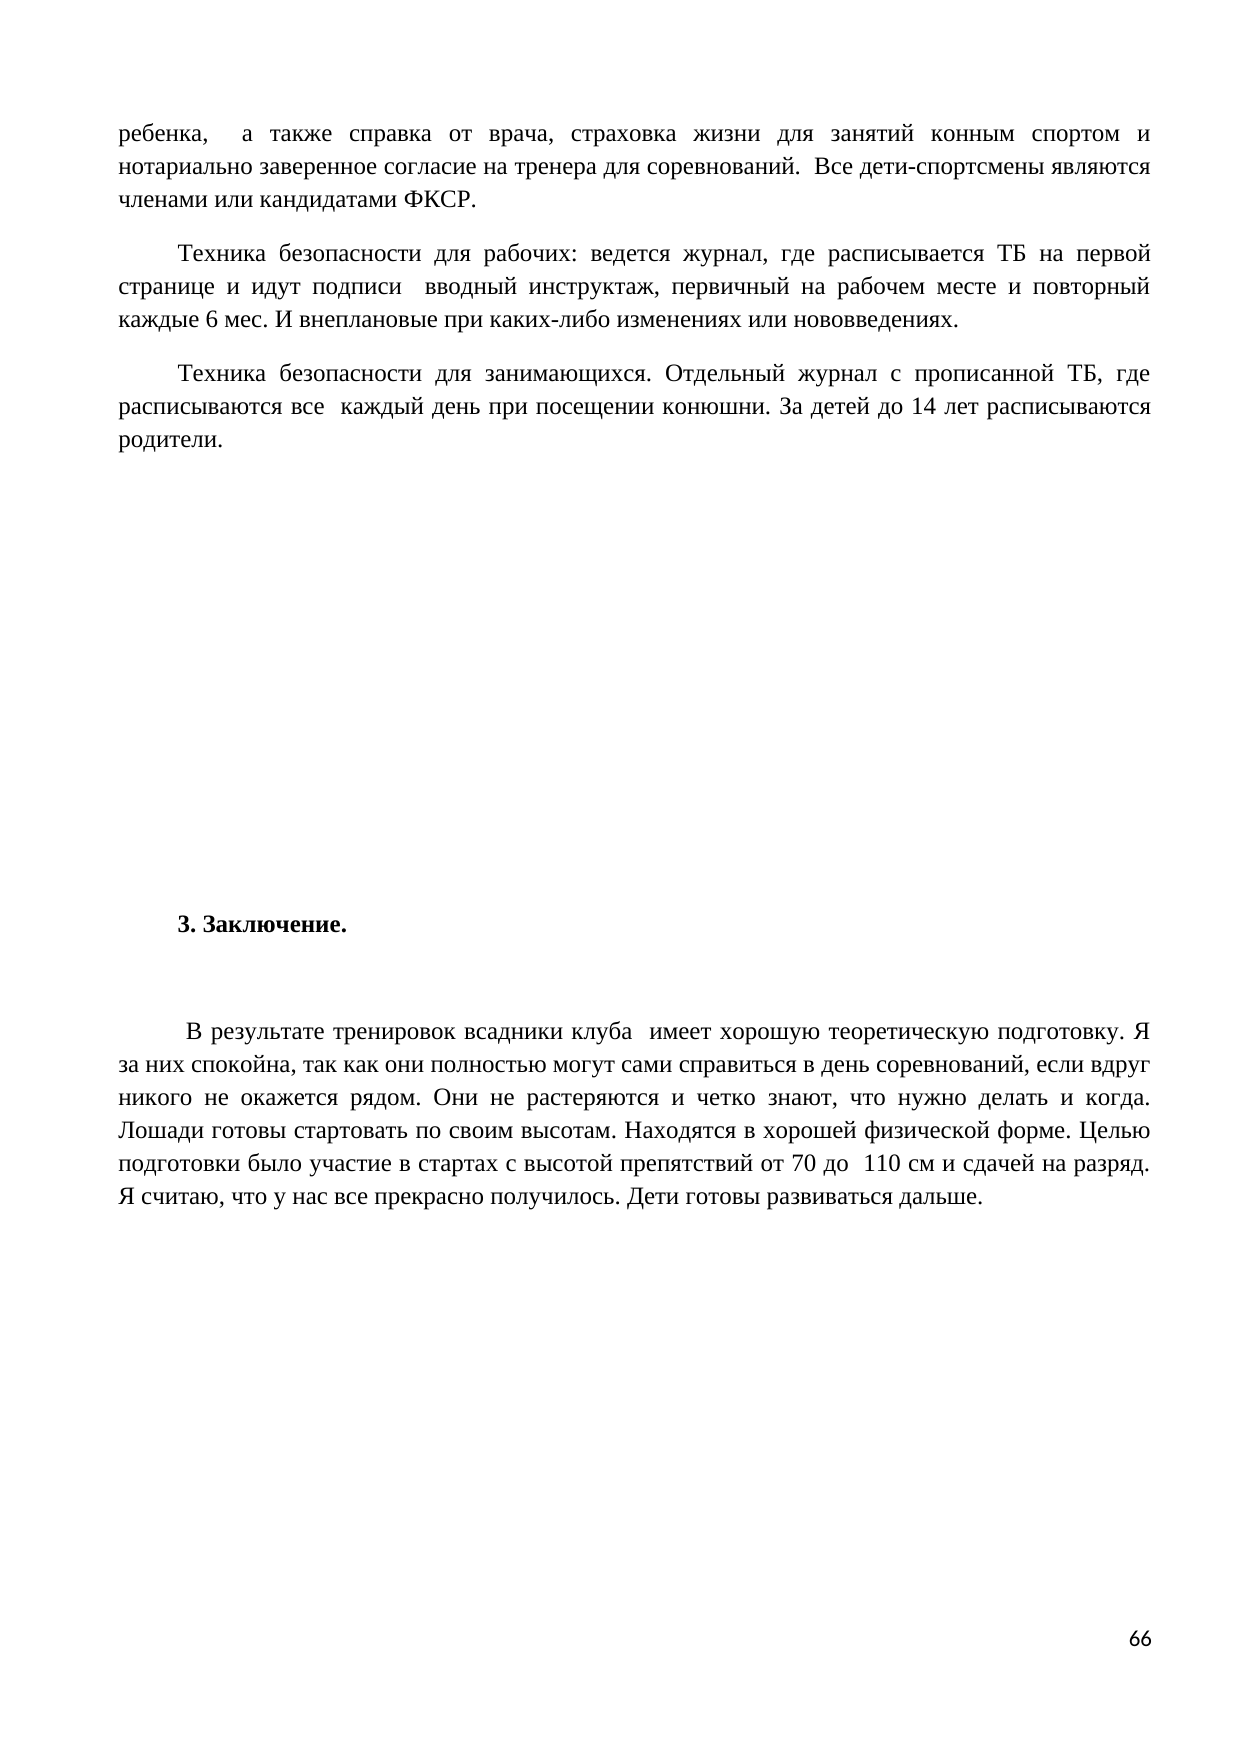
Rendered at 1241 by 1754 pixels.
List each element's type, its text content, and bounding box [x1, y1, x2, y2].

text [118, 118, 1152, 213]
text Техника безопасности для занимающихся. Отдельный журнал с прописанной ТБ, где расписываются все каждый день при посещении конюшни. За детей до 14 лет расписываются родители. [118, 358, 1152, 453]
text В результате тренировок всадники клуба имеет хорошую теоретическую подготовку. Я за них спокойна, так как они полностью могут сами справиться в день соревнований, если вдруг никого не окажется рядом. Они не растеряются и четко знают, что нужно делать и когда. Лошади готовы стартовать по своим высотам. Находятся в хорошей физической форме. Целью подготовки было участие в стартах с высотой препятствий от 70 до 110 см и сдачей на разряд. Я считаю, что у нас все прекрасно получилось. Дети готовы развиваться дальше. [118, 1016, 1152, 1210]
text 3. Заключение. [118, 909, 1152, 937]
text Техника безопасности для рабочих: ведется журнал, где расписывается ТБ на первой странице и идут подписи вводный инструктаж, первичный на рабочем месте и повторный каждые 6 мес. И внеплановые при каких-либо изменениях или нововведениях. [118, 238, 1152, 333]
